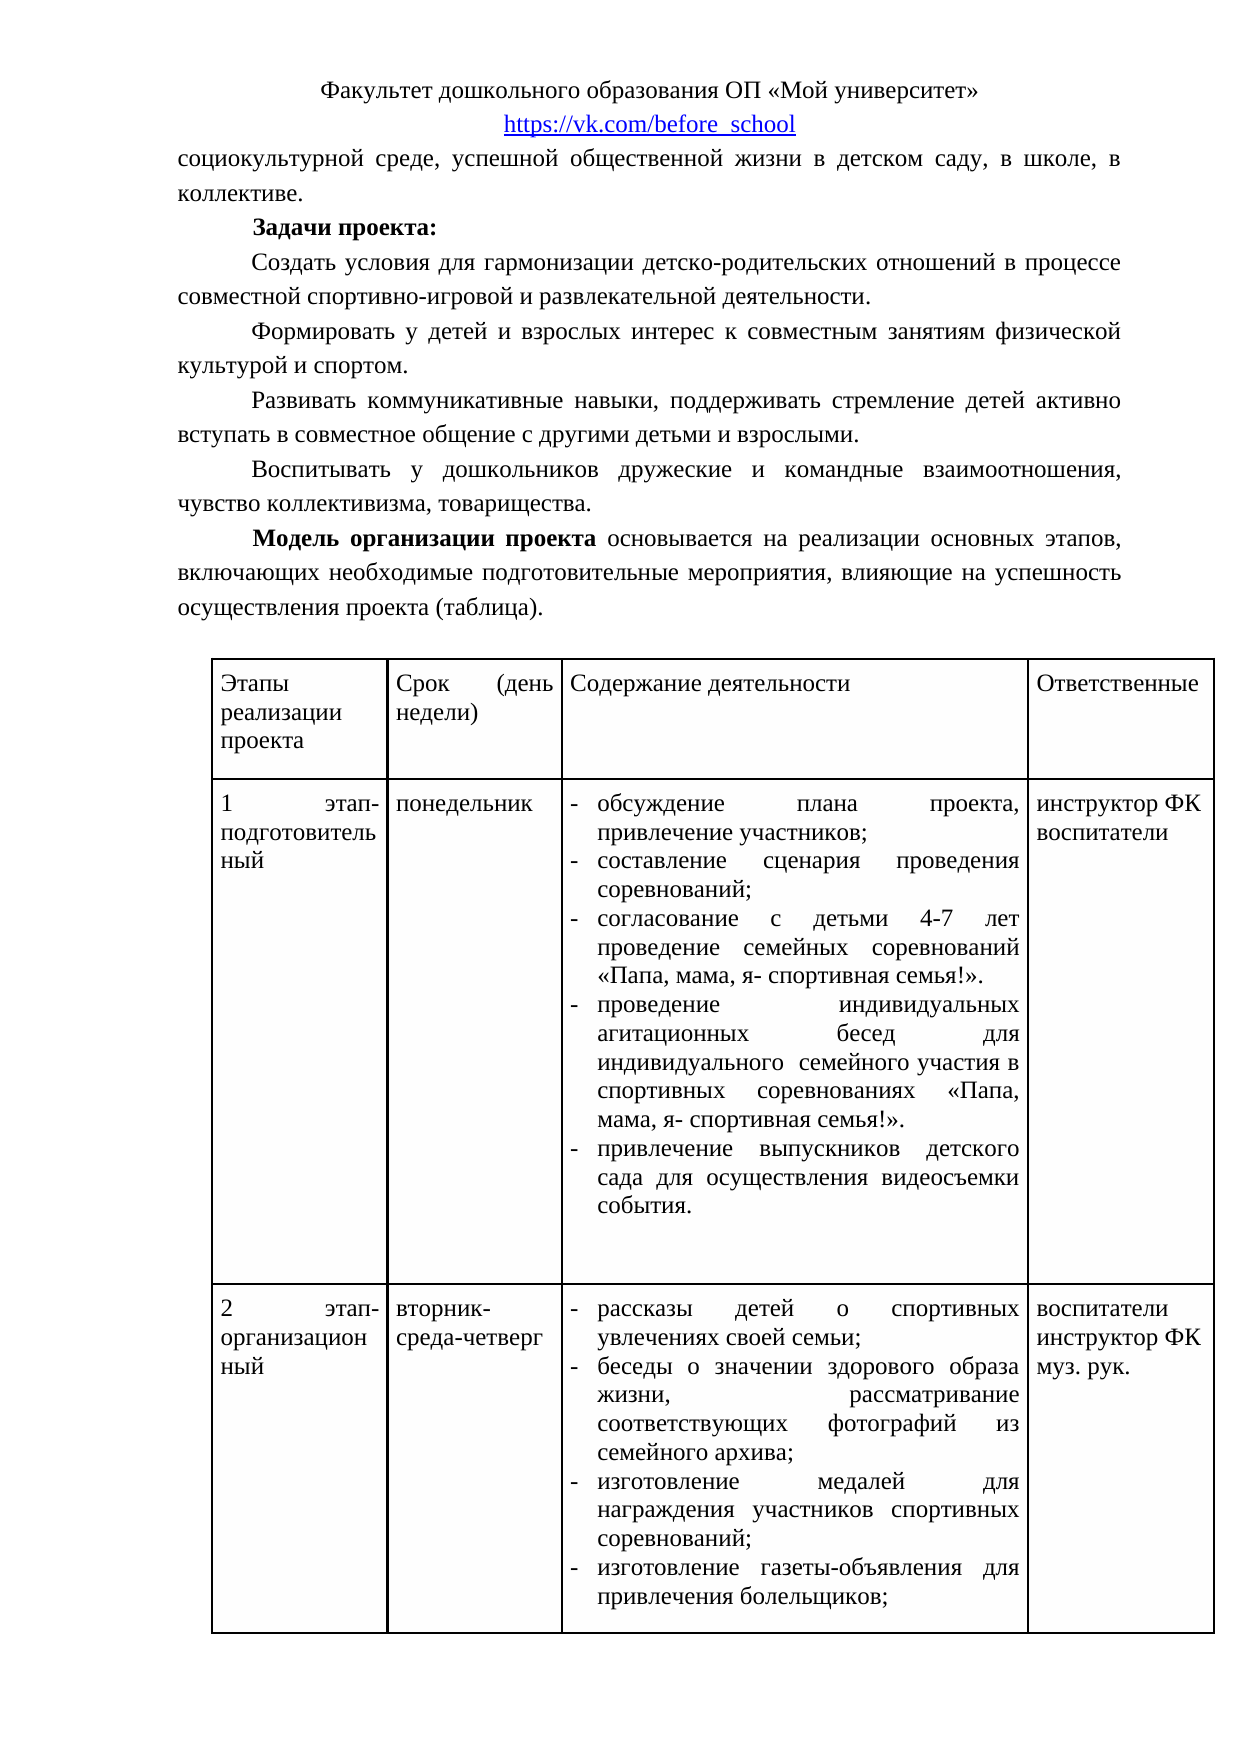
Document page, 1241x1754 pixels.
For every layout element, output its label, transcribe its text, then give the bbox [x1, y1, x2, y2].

text Задачи проекта: [177, 212, 1122, 241]
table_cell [389, 1285, 561, 1632]
text Воспитывать у дошкольников дружеские и командные взаимоотношения, чувство коллективизма, товарищества. [177, 454, 1122, 517]
text Формировать у детей и взрослых интерес к совместным занятиям физической культурой и спортом. [177, 316, 1122, 379]
table_cell 1 этап-подготовительный [213, 780, 386, 1283]
text Создать условия для гармонизации детско-родительских отношений в процессе совместной спортивно-игровой и развлекательной деятельности. [177, 247, 1122, 310]
table_cell инструктор ФК воспитатели [1029, 780, 1213, 1283]
table_header Содержание деятельности [563, 660, 1027, 778]
text Развивать коммуникативные навыки, поддерживать стремление детей активно вступать в совместное общение с другими детьми и взрослыми. [177, 385, 1122, 448]
text Модель организации проекта основывается на реализации основных этапов, включающих необходимые подготовительные мероприятия, влияющие на успешность осуществления проекта (таблица). [177, 523, 1122, 620]
table_header Этапы реализации проекта [213, 660, 386, 778]
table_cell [1029, 1285, 1213, 1632]
table_cell понедельник [389, 780, 561, 1283]
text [177, 143, 1122, 207]
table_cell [213, 1285, 386, 1632]
table_cell обсуждение плана проекта, привлечение участников; составление сценария проведения соревнований; согласование с детьми 4-7 лет проведение семейных соревнований «Папа, мама, я- спортивная семья!». проведение индивидуальных агитационных бесед для индивидуального семейного участия в спортивных соревнованиях «Папа, мама, я- спортивная семья!». привлечение выпускников детского сада для осуществления видеосъемки события. [563, 780, 1027, 1283]
table_header Ответственные [1029, 660, 1213, 778]
table_header Срок (день недели) [389, 660, 561, 778]
table_cell рассказы детей о спортивных увлечениях своей семьи; беседы о значении здорового образа жизни, рассматривание соответствующих фотографий из семейного архива; изготовление медалей для награждения участников спортивных соревнований; изготовление газеты-объявления для привлечения болельщиков; [563, 1285, 1027, 1632]
